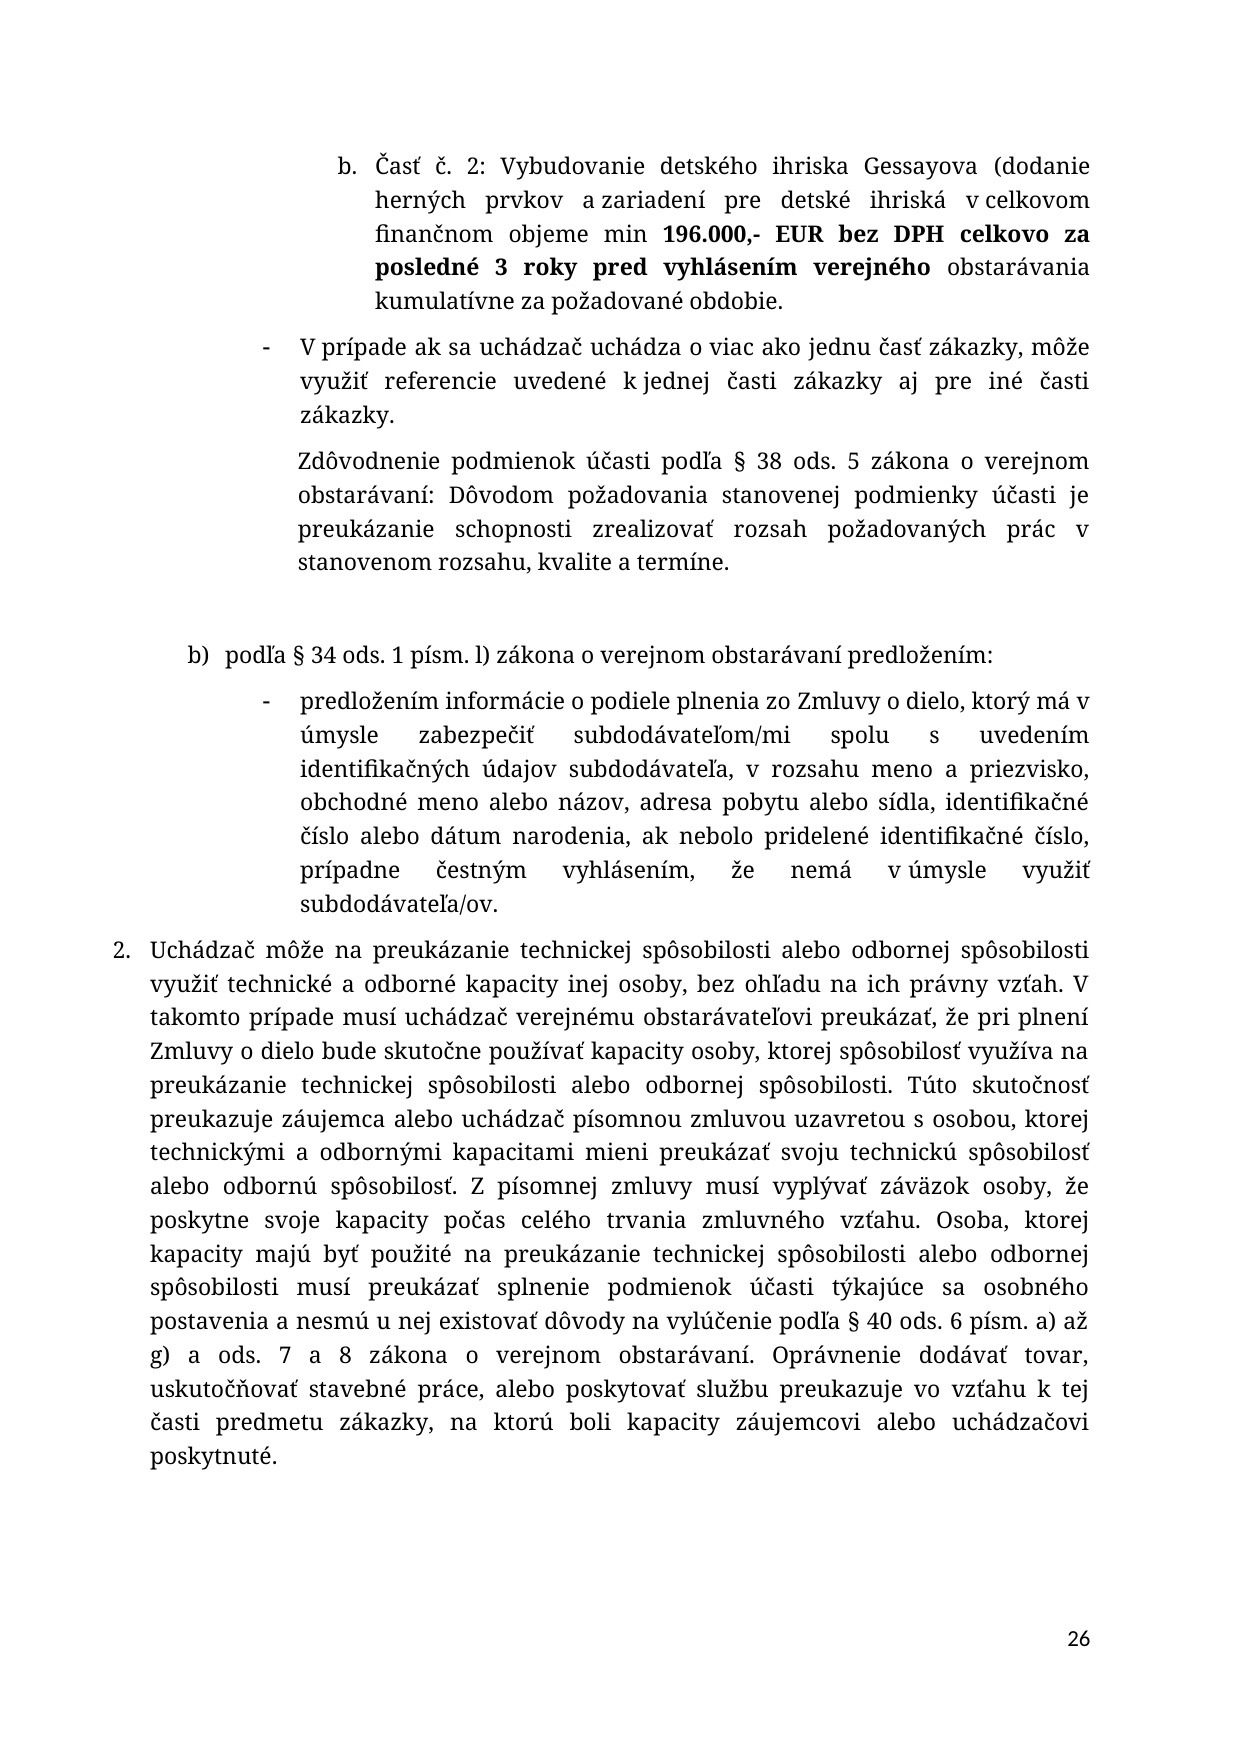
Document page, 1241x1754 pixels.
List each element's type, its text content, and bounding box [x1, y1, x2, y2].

list Uchádzač môže na preukázanie technickej spôsobilosti alebo odbornej spôsobilosti využiť technické a odborné kapacity inej osoby, bez ohľadu na ich právny vzťah. V takomto prípade musí uchádzač verejnému obstarávateľovi preukázať, že pri plnení Zmluvy o dielo bude skutočne používať kapacity osoby, ktorej spôsobilosť využíva na preukázanie technickej spôsobilosti alebo odbornej spôsobilosti. Túto skutočnosť preukazuje záujemca alebo uchádzač písomnou zmluvou uzavretou s osobou, ktorej technickými a odbornými kapacitami mieni preukázať svoju technickú spôsobilosť alebo odbornú spôsobilosť. Z písomnej zmluvy musí vyplývať záväzok osoby, že poskytne svoje kapacity počas celého trvania zmluvného vzťahu. Osoba, ktorej kapacity majú byť použité na preukázanie technickej spôsobilosti alebo odbornej spôsobilosti musí preukázať splnenie podmienok účasti týkajúce sa osobného postavenia a nesmú u nej existovať dôvody na vylúčenie podľa § 40 ods. 6 písm. a) až g) a ods. 7 a 8 zákona o verejnom obstarávaní. Oprávnenie dodávať tovar, uskutočňovať stavebné práce, alebo poskytovať službu preukazuje vo vzťahu k tej časti predmetu zákazky, na ktorú boli kapacity záujemcovi alebo uchádzačovi poskytnuté. [112, 934, 1090, 1471]
list V prípade ak sa uchádzač uchádza o viac ako jednu časť zákazky, môže využiť referencie uvedené k jednej časti zákazky aj pre iné časti zákazky. [262, 331, 1090, 430]
list Časť č. 2: Vybudovanie detského ihriska Gessayova (dodanie herných prvkov a zariadení pre detské ihriská v celkovom finančnom objeme min 196.000,- EUR bez DPH celkovo za posledné 3 roky pred vyhlásením verejného obstarávania kumulatívne za požadované obdobie. [337, 150, 1090, 316]
list Zdôvodnenie podmienok účasti podľa § 38 ods. 5 zákona o verejnom obstarávaní: Dôvodom požadovania stanovenej podmienky účasti je preukázanie schopnosti zrealizovať rozsah požadovaných prác v stanovenom rozsahu, kvalite a termíne. [298, 445, 1090, 577]
list predložením informácie o podiele plnenia zo Zmluvy o dielo, ktorý má v úmysle zabezpečiť subdodávateľom/mi spolu s uvedením identifikačných údajov subdodávateľa, v rozsahu meno a priezvisko, obchodné meno alebo názov, adresa pobytu alebo sídla, identifikačné číslo alebo dátum narodenia, ak nebolo pridelené identifikačné číslo, prípadne čestným vyhlásením, že nemá v úmysle využiť subdodávateľa/ov. [262, 685, 1090, 919]
list podľa § 34 ods. 1 písm. l) zákona o verejnom obstarávaní predložením: [187, 639, 1090, 670]
